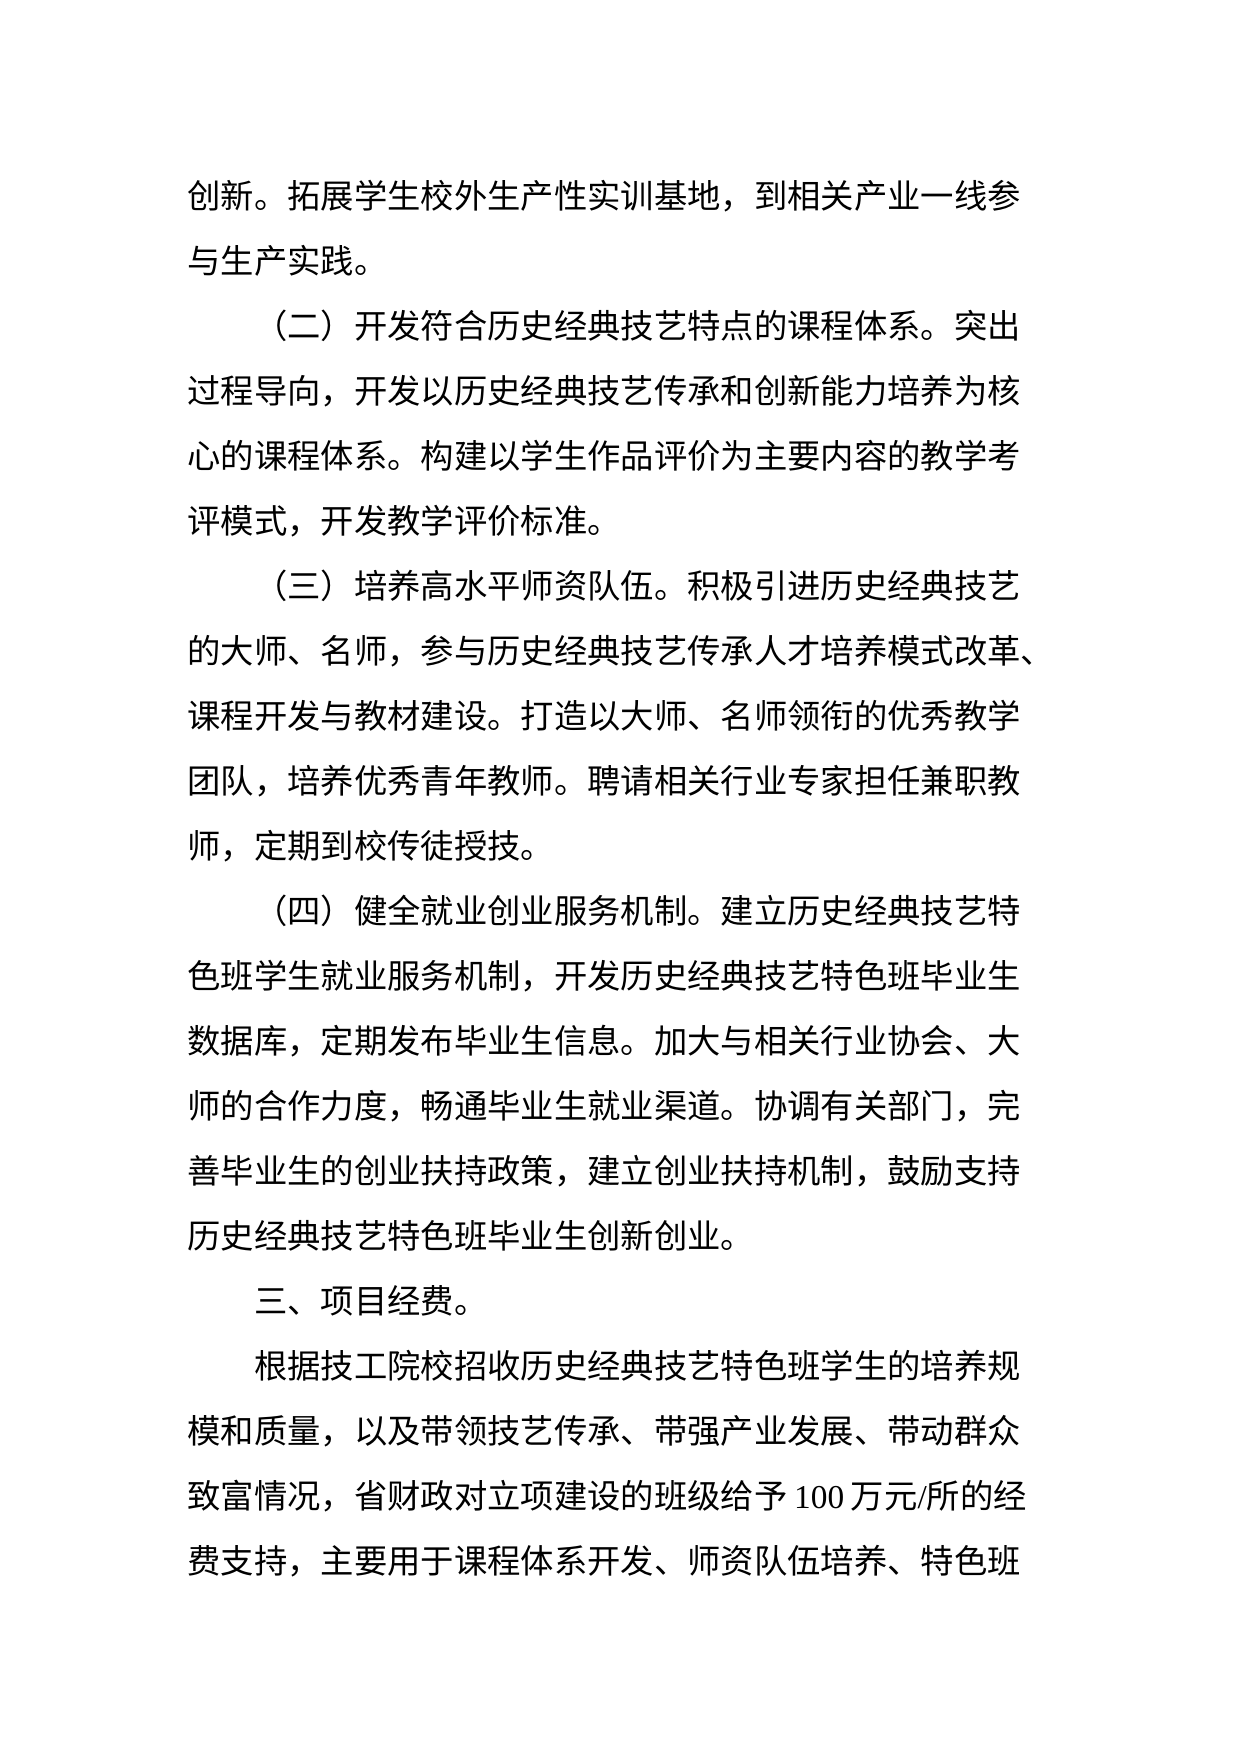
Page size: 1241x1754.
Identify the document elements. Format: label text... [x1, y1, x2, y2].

text （三）培养高水平师资队伍。积极引进历史经典技艺的大师、名师，参与历史经典技艺传承人才培养模式改革、课程开发与教材建设。打造以大师、名师领衔的优秀教学团队，培养优秀青年教师。聘请相关行业专家担任兼职教师，定期到校传徒授技。 [187, 552, 1053, 877]
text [187, 1332, 1053, 1592]
text 三、项目经费。 [187, 1267, 1053, 1332]
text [187, 162, 1053, 292]
text （二）开发符合历史经典技艺特点的课程体系。突出过程导向，开发以历史经典技艺传承和创新能力培养为核心的课程体系。构建以学生作品评价为主要内容的教学考评模式，开发教学评价标准。 [187, 292, 1053, 552]
text （四）健全就业创业服务机制。建立历史经典技艺特色班学生就业服务机制，开发历史经典技艺特色班毕业生数据库，定期发布毕业生信息。加大与相关行业协会、大师的合作力度，畅通毕业生就业渠道。协调有关部门，完善毕业生的创业扶持政策，建立创业扶持机制，鼓励支持历史经典技艺特色班毕业生创新创业。 [187, 877, 1053, 1267]
